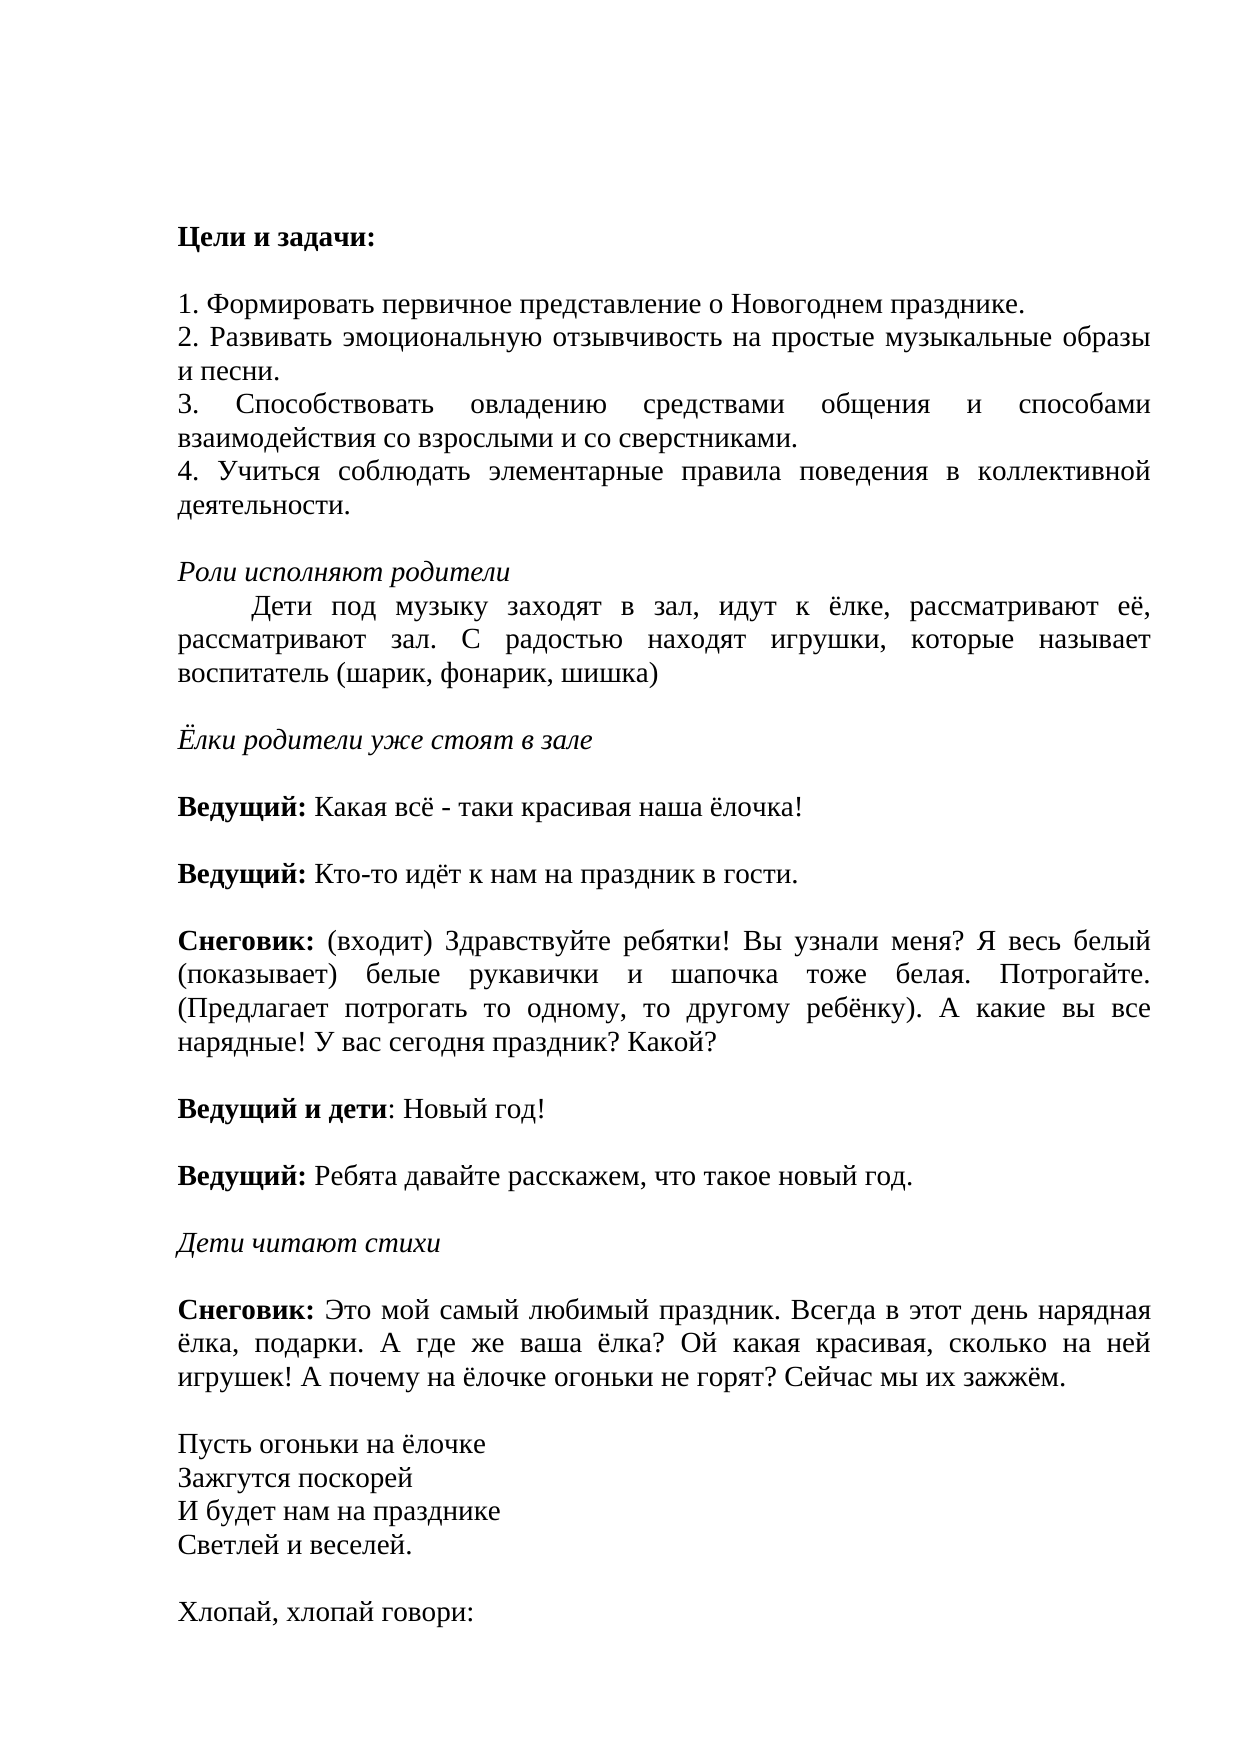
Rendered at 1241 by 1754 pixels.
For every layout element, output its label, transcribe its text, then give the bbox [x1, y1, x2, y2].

text Хлопай, хлопай говори: [177, 1594, 1152, 1627]
text Цели и задачи: [177, 219, 1152, 252]
text 1. Формировать первичное представление о Новогоднем празднике. [177, 286, 1152, 319]
text Дети под музыку заходят в зал, идут к ёлке, рассматривают её, рассматривают зал. С радостью находят игрушки, которые называет воспитатель (шарик, фонарик, шишка) [177, 588, 1152, 688]
text Снеговик: Это мой самый любимый праздник. Всегда в этот день нарядная ёлка, подарки. А где же ваша ёлка? Ой какая красивая, сколько на ней игрушек! А почему на ёлочке огоньки не горят? Сейчас мы их зажжём. [177, 1292, 1152, 1393]
text Снеговик: (входит) Здравствуйте ребятки! Вы узнали меня? Я весь белый (показывает) белые рукавички и шапочка тоже белая. Потрогайте. (Предлагает потрогать то одному, то другому ребёнку). А какие вы все нарядные! У вас сегодня праздник? Какой? [177, 923, 1152, 1057]
text Пусть огоньки на ёлочке [177, 1426, 1152, 1460]
text 4. Учиться соблюдать элементарные правила поведения в коллективной деятельности. [177, 453, 1152, 521]
text Ёлки родители уже стоят в зале [177, 722, 1152, 755]
text Ведущий: Кто-то идёт к нам на праздник в гости. [177, 856, 1152, 889]
text Ведущий и дети: Новый год! [177, 1091, 1152, 1124]
text Зажгутся поскорей [177, 1460, 1152, 1493]
text 3. Способствовать овладению средствами общения и способами взаимодействия со взрослыми и со сверстниками. [177, 386, 1152, 453]
text Ведущий: Какая всё - таки красивая наша ёлочка! [177, 789, 1152, 822]
text И будет нам на празднике [177, 1493, 1152, 1527]
text Светлей и веселей. [177, 1527, 1152, 1560]
text Ведущий: Ребята давайте расскажем, что такое новый год. [177, 1158, 1152, 1191]
text Дети читают стихи [177, 1225, 1152, 1258]
text 2. Развивать эмоциональную отзывчивость на простые музыкальные образы и песни. [177, 319, 1152, 386]
text Роли исполняют родители [177, 554, 1152, 588]
